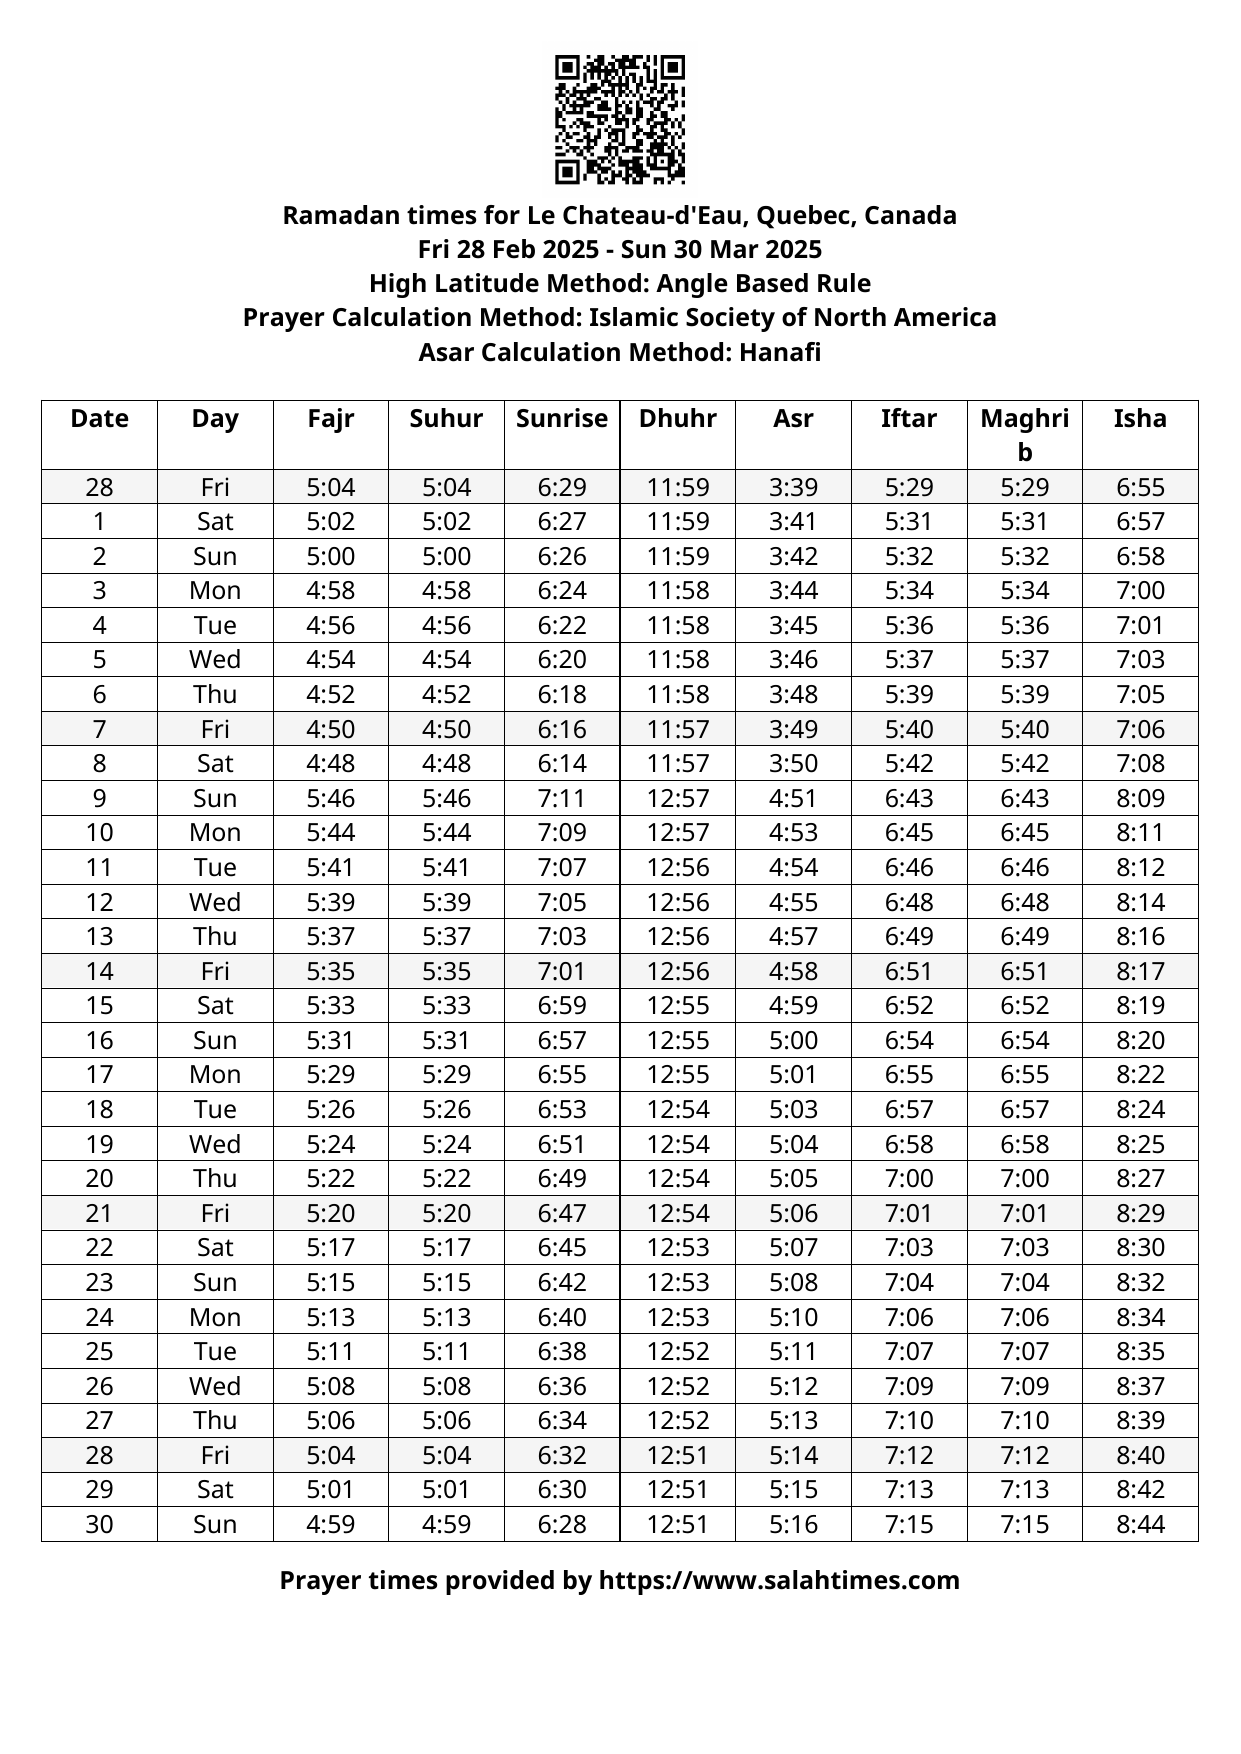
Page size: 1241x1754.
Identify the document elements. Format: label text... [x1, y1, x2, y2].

table_cell 10 [42, 816, 157, 849]
table_cell 5:11 [274, 1334, 388, 1368]
table_header Day [158, 401, 273, 469]
table_cell 5:08 [736, 1265, 851, 1299]
table_cell 11:58 [621, 677, 735, 711]
table_cell 5:22 [389, 1161, 504, 1195]
table_cell 24 [42, 1300, 157, 1333]
table_cell 5:31 [968, 504, 1082, 538]
table_cell 7:09 [968, 1369, 1082, 1402]
table_cell Sun [158, 1265, 273, 1299]
table_cell 6:48 [968, 885, 1082, 918]
table_cell 4:56 [389, 608, 504, 642]
table_cell Fri [158, 712, 273, 745]
table_cell 3:44 [736, 574, 851, 607]
table_cell 4:54 [274, 643, 388, 676]
table_cell 6:51 [968, 954, 1082, 987]
table_cell 7:15 [852, 1507, 967, 1541]
table_cell 4:54 [389, 643, 504, 676]
table_cell 12:52 [621, 1369, 735, 1402]
table_cell 1 [42, 504, 157, 538]
table_cell 7:01 [1083, 608, 1198, 642]
table_cell 4:50 [274, 712, 388, 745]
table_cell 6:51 [852, 954, 967, 987]
table_cell Fri [158, 1438, 273, 1472]
table_cell Sun [158, 1023, 273, 1057]
table_cell 6:45 [968, 816, 1082, 849]
table_header Suhur [389, 401, 504, 469]
table_cell Sat [158, 989, 273, 1022]
table_cell 6:36 [505, 1369, 619, 1402]
table_cell 5:46 [274, 781, 388, 814]
table_cell 5:15 [736, 1473, 851, 1506]
table_cell 6:51 [505, 1127, 619, 1160]
table_cell Mon [158, 1058, 273, 1091]
table_cell 7:03 [505, 919, 619, 953]
table_cell 8:44 [1083, 1507, 1198, 1541]
table_cell 5:29 [389, 1058, 504, 1091]
table_cell 3:41 [736, 504, 851, 538]
table_cell 29 [42, 1473, 157, 1506]
table_cell 12:53 [621, 1300, 735, 1333]
table_cell 6:55 [505, 1058, 619, 1091]
table_cell 2 [42, 539, 157, 572]
table_cell 7:10 [968, 1404, 1082, 1437]
table_cell 5:04 [736, 1127, 851, 1160]
table_cell 8:32 [1083, 1265, 1198, 1299]
table_cell 17 [42, 1058, 157, 1091]
table_cell 8:40 [1083, 1438, 1198, 1472]
table_cell 6:47 [505, 1196, 619, 1229]
table_header Fajr [274, 401, 388, 469]
table_cell 7:04 [968, 1265, 1082, 1299]
table_cell Tue [158, 608, 273, 642]
text Prayer times provided by https://www.salahtimes.com [42, 1563, 1198, 1597]
table_cell 5:14 [736, 1438, 851, 1472]
table_cell 5:39 [968, 677, 1082, 711]
table_cell 6:42 [505, 1265, 619, 1299]
table_cell 12:56 [621, 919, 735, 953]
table_cell 7:11 [505, 781, 619, 814]
table_cell Tue [158, 850, 273, 884]
table_cell 3:45 [736, 608, 851, 642]
table_cell 3:50 [736, 746, 851, 780]
table_cell 4:55 [736, 885, 851, 918]
table_cell 7:03 [1083, 643, 1198, 676]
table_cell Thu [158, 677, 273, 711]
table_cell 6:38 [505, 1334, 619, 1368]
table_cell 6:22 [505, 608, 619, 642]
table_cell 7:06 [968, 1300, 1082, 1333]
text Asar Calculation Method: Hanafi [42, 334, 1198, 368]
table_cell 6:57 [505, 1023, 619, 1057]
table_cell Fri [158, 954, 273, 987]
table_cell 4 [42, 608, 157, 642]
table_cell Thu [158, 919, 273, 953]
table_cell 5:13 [736, 1404, 851, 1437]
table_cell 11:57 [621, 712, 735, 745]
table_cell 8:29 [1083, 1196, 1198, 1229]
table_cell Sat [158, 1231, 273, 1264]
table_cell 3 [42, 574, 157, 607]
table_cell 6:14 [505, 746, 619, 780]
table_cell 6:53 [505, 1092, 619, 1126]
table_cell 13 [42, 919, 157, 953]
table_cell 7:01 [968, 1196, 1082, 1229]
table_cell 5:01 [389, 1473, 504, 1506]
table_cell 4:51 [736, 781, 851, 814]
table_cell 9 [42, 781, 157, 814]
table_cell 15 [42, 989, 157, 1022]
table_cell 6:52 [852, 989, 967, 1022]
table_cell 7:13 [852, 1473, 967, 1506]
table_cell 12:54 [621, 1092, 735, 1126]
table_cell 5:16 [736, 1507, 851, 1541]
table_cell 14 [42, 954, 157, 987]
table_cell 6:55 [968, 1058, 1082, 1091]
table_cell 5:35 [274, 954, 388, 987]
table_cell 6:34 [505, 1404, 619, 1437]
table_cell 5:32 [852, 539, 967, 572]
table_cell 7:15 [968, 1507, 1082, 1541]
table_cell 12:52 [621, 1334, 735, 1368]
table_cell 16 [42, 1023, 157, 1057]
table_cell 6:46 [852, 850, 967, 884]
table_cell 4:59 [736, 989, 851, 1022]
table_cell 12 [42, 885, 157, 918]
text High Latitude Method: Angle Based Rule [42, 266, 1198, 300]
table_cell 6:48 [852, 885, 967, 918]
table_cell 7:00 [968, 1161, 1082, 1195]
table_cell 5:24 [274, 1127, 388, 1160]
table_header Asr [736, 401, 851, 469]
table_cell 12:56 [621, 850, 735, 884]
table_cell 5:04 [274, 470, 388, 503]
table_cell 11:58 [621, 574, 735, 607]
table_cell 5:12 [736, 1369, 851, 1402]
table_cell 7:01 [505, 954, 619, 987]
table_cell 7:01 [852, 1196, 967, 1229]
table_cell 26 [42, 1369, 157, 1402]
table_cell 12:53 [621, 1265, 735, 1299]
picture [542, 41, 699, 198]
table_cell 6:26 [505, 539, 619, 572]
text Prayer Calculation Method: Islamic Society of North America [42, 300, 1198, 334]
table_cell 5:26 [389, 1092, 504, 1126]
table_cell 27 [42, 1404, 157, 1437]
table_cell 6:32 [505, 1438, 619, 1472]
table_cell Wed [158, 643, 273, 676]
table_cell 6:54 [852, 1023, 967, 1057]
table_cell Sun [158, 1507, 273, 1541]
table_cell 6:58 [1083, 539, 1198, 572]
table_cell Thu [158, 1404, 273, 1437]
table_cell 6:20 [505, 643, 619, 676]
table_cell 5:33 [389, 989, 504, 1022]
table_cell 6:49 [968, 919, 1082, 953]
table_cell 11:59 [621, 504, 735, 538]
table_cell 6:46 [968, 850, 1082, 884]
table_cell 11:57 [621, 746, 735, 780]
table_cell 6:16 [505, 712, 619, 745]
table_cell 21 [42, 1196, 157, 1229]
table_cell 4:57 [736, 919, 851, 953]
table_cell Tue [158, 1334, 273, 1368]
table_cell 5:32 [968, 539, 1082, 572]
table_cell Wed [158, 1127, 273, 1160]
table_cell 11:58 [621, 608, 735, 642]
table_cell 6:49 [505, 1161, 619, 1195]
table_cell 30 [42, 1507, 157, 1541]
text Fri 28 Feb 2025 - Sun 30 Mar 2025 [42, 232, 1198, 266]
table_cell 6:29 [505, 470, 619, 503]
table_cell 12:51 [621, 1473, 735, 1506]
table_cell 5:36 [968, 608, 1082, 642]
table_cell 12:53 [621, 1231, 735, 1264]
table_cell 3:46 [736, 643, 851, 676]
table_cell 5:39 [389, 885, 504, 918]
table_cell 7:00 [1083, 574, 1198, 607]
table_cell 4:48 [274, 746, 388, 780]
table_header Sunrise [505, 401, 619, 469]
table_cell 8:24 [1083, 1092, 1198, 1126]
table_cell 6:27 [505, 504, 619, 538]
table_cell 6:57 [968, 1092, 1082, 1126]
table_cell 5:29 [968, 470, 1082, 503]
text Ramadan times for Le Chateau-d'Eau, Quebec, Canada [42, 198, 1198, 232]
table_cell 7:06 [1083, 712, 1198, 745]
table_cell 3:48 [736, 677, 851, 711]
table_cell 5:34 [968, 574, 1082, 607]
table_cell 11:59 [621, 539, 735, 572]
table_cell 5:01 [736, 1058, 851, 1091]
table_cell 5 [42, 643, 157, 676]
table_header Date [42, 401, 157, 469]
table_cell 5:36 [852, 608, 967, 642]
table_cell 11:59 [621, 470, 735, 503]
table_cell 6:43 [968, 781, 1082, 814]
table_cell 4:52 [389, 677, 504, 711]
table_cell 8:19 [1083, 989, 1198, 1022]
table_cell 6:18 [505, 677, 619, 711]
table_cell 6:58 [968, 1127, 1082, 1160]
table_cell 12:54 [621, 1161, 735, 1195]
table_cell 5:44 [274, 816, 388, 849]
table_header Iftar [852, 401, 967, 469]
table_cell 7:06 [852, 1300, 967, 1333]
table_cell 7:12 [968, 1438, 1082, 1472]
table_cell 5:02 [389, 504, 504, 538]
table_cell 5:02 [274, 504, 388, 538]
table_header Maghrib [968, 401, 1082, 469]
table_cell Thu [158, 1161, 273, 1195]
table_cell 5:37 [274, 919, 388, 953]
table_cell 8:17 [1083, 954, 1198, 987]
table_cell 5:20 [274, 1196, 388, 1229]
table_cell 5:26 [274, 1092, 388, 1126]
table_cell Mon [158, 574, 273, 607]
table_cell 6:55 [1083, 470, 1198, 503]
table_cell 11:58 [621, 643, 735, 676]
table_cell 8:20 [1083, 1023, 1198, 1057]
table_cell 3:39 [736, 470, 851, 503]
table_cell 5:04 [274, 1438, 388, 1472]
table_cell 23 [42, 1265, 157, 1299]
table_cell 8:39 [1083, 1404, 1198, 1437]
table_cell 6:28 [505, 1507, 619, 1541]
table_cell Sat [158, 504, 273, 538]
table_cell 7:07 [968, 1334, 1082, 1368]
table_cell 5:34 [852, 574, 967, 607]
table_cell 8:12 [1083, 850, 1198, 884]
table_cell 3:49 [736, 712, 851, 745]
table_cell 11 [42, 850, 157, 884]
table_cell 12:54 [621, 1196, 735, 1229]
table_cell 8:34 [1083, 1300, 1198, 1333]
table_cell 12:55 [621, 989, 735, 1022]
table_cell 5:15 [389, 1265, 504, 1299]
table_cell 5:05 [736, 1161, 851, 1195]
table_cell 5:00 [389, 539, 504, 572]
table_cell 6:57 [1083, 504, 1198, 538]
table_cell 8:11 [1083, 816, 1198, 849]
table_cell 4:48 [389, 746, 504, 780]
table_cell 5:17 [389, 1231, 504, 1264]
table_cell 7 [42, 712, 157, 745]
table_cell 6:58 [852, 1127, 967, 1160]
table_cell 5:03 [736, 1092, 851, 1126]
table_cell 6:55 [852, 1058, 967, 1091]
table_cell 12:57 [621, 816, 735, 849]
table_cell 5:41 [389, 850, 504, 884]
table_cell Tue [158, 1092, 273, 1126]
table_cell 4:50 [389, 712, 504, 745]
table_cell 4:58 [274, 574, 388, 607]
table_cell Sun [158, 539, 273, 572]
table_cell 6:45 [505, 1231, 619, 1264]
table_cell 7:10 [852, 1404, 967, 1437]
table_cell 4:54 [736, 850, 851, 884]
table_cell 8:16 [1083, 919, 1198, 953]
table_cell 5:40 [852, 712, 967, 745]
table_cell 6:24 [505, 574, 619, 607]
table_cell 5:08 [389, 1369, 504, 1402]
table_cell 12:56 [621, 885, 735, 918]
table_cell Fri [158, 470, 273, 503]
table_cell 28 [42, 470, 157, 503]
table_cell 6:45 [852, 816, 967, 849]
table_cell Sat [158, 746, 273, 780]
table_cell 6 [42, 677, 157, 711]
table_cell Sat [158, 1473, 273, 1506]
table_header Isha [1083, 401, 1198, 469]
table_cell 5:11 [736, 1334, 851, 1368]
table_cell 6:59 [505, 989, 619, 1022]
table_cell 6:57 [852, 1092, 967, 1126]
table_cell 20 [42, 1161, 157, 1195]
table_cell 4:58 [389, 574, 504, 607]
table_cell 19 [42, 1127, 157, 1160]
table_cell 8:22 [1083, 1058, 1198, 1091]
table_cell 22 [42, 1231, 157, 1264]
table_cell 4:58 [736, 954, 851, 987]
table_cell 5:44 [389, 816, 504, 849]
table_header Dhuhr [621, 401, 735, 469]
table_cell 12:54 [621, 1127, 735, 1160]
table_cell 5:06 [736, 1196, 851, 1229]
table_cell 5:37 [389, 919, 504, 953]
table_cell 6:54 [968, 1023, 1082, 1057]
table_cell 5:42 [852, 746, 967, 780]
table_cell 7:07 [852, 1334, 967, 1368]
table_cell 12:51 [621, 1507, 735, 1541]
table_cell 5:33 [274, 989, 388, 1022]
table_cell 5:17 [274, 1231, 388, 1264]
table_cell 5:35 [389, 954, 504, 987]
table_cell 8:27 [1083, 1161, 1198, 1195]
table_cell 5:46 [389, 781, 504, 814]
table_cell 5:39 [852, 677, 967, 711]
table_cell 5:01 [274, 1473, 388, 1506]
table_cell 18 [42, 1092, 157, 1126]
table_cell 6:49 [852, 919, 967, 953]
table_cell 7:13 [968, 1473, 1082, 1506]
table_cell 5:04 [389, 1438, 504, 1472]
table_cell 8:30 [1083, 1231, 1198, 1264]
table_cell 12:51 [621, 1438, 735, 1472]
table_cell 12:52 [621, 1404, 735, 1437]
table_cell 8:42 [1083, 1473, 1198, 1506]
table_cell 5:31 [852, 504, 967, 538]
table_cell 5:06 [274, 1404, 388, 1437]
table_cell 4:59 [389, 1507, 504, 1541]
table_cell 6:30 [505, 1473, 619, 1506]
table_cell 7:03 [852, 1231, 967, 1264]
table_cell 7:08 [1083, 746, 1198, 780]
table_cell 5:31 [274, 1023, 388, 1057]
table_cell 5:15 [274, 1265, 388, 1299]
table_cell 5:22 [274, 1161, 388, 1195]
table_cell 5:07 [736, 1231, 851, 1264]
table_cell 5:10 [736, 1300, 851, 1333]
table_cell 7:05 [1083, 677, 1198, 711]
table_cell 5:24 [389, 1127, 504, 1160]
table_cell 5:37 [968, 643, 1082, 676]
table_cell 4:52 [274, 677, 388, 711]
table_cell 5:06 [389, 1404, 504, 1437]
table_cell 7:00 [852, 1161, 967, 1195]
table_cell 5:31 [389, 1023, 504, 1057]
table_cell 5:11 [389, 1334, 504, 1368]
table_cell 12:56 [621, 954, 735, 987]
table_cell 8:25 [1083, 1127, 1198, 1160]
table_cell 12:55 [621, 1058, 735, 1091]
table_cell 8:37 [1083, 1369, 1198, 1402]
table_cell 5:20 [389, 1196, 504, 1229]
table_cell 25 [42, 1334, 157, 1368]
table_cell 7:04 [852, 1265, 967, 1299]
table_cell 7:09 [852, 1369, 967, 1402]
table_cell 5:04 [389, 470, 504, 503]
table_cell 8:35 [1083, 1334, 1198, 1368]
table_cell 7:05 [505, 885, 619, 918]
table_cell 3:42 [736, 539, 851, 572]
table_cell Wed [158, 885, 273, 918]
table_cell Wed [158, 1369, 273, 1402]
table_cell 4:59 [274, 1507, 388, 1541]
table_cell 12:57 [621, 781, 735, 814]
table_cell 5:37 [852, 643, 967, 676]
table_cell 12:55 [621, 1023, 735, 1057]
table_cell 4:53 [736, 816, 851, 849]
table_cell 5:40 [968, 712, 1082, 745]
table_cell Sun [158, 781, 273, 814]
table_cell 5:39 [274, 885, 388, 918]
table_cell Mon [158, 1300, 273, 1333]
table_cell 5:29 [852, 470, 967, 503]
table_cell 6:43 [852, 781, 967, 814]
table_cell 8 [42, 746, 157, 780]
table_cell 28 [42, 1438, 157, 1472]
table_cell 5:00 [736, 1023, 851, 1057]
table_cell 5:08 [274, 1369, 388, 1402]
table_cell 6:52 [968, 989, 1082, 1022]
table_cell 6:40 [505, 1300, 619, 1333]
table_cell 8:14 [1083, 885, 1198, 918]
table_cell 4:56 [274, 608, 388, 642]
table_cell 7:07 [505, 850, 619, 884]
table_cell 5:00 [274, 539, 388, 572]
table_cell 8:09 [1083, 781, 1198, 814]
table_cell 5:42 [968, 746, 1082, 780]
table_cell 7:09 [505, 816, 619, 849]
table_cell 7:03 [968, 1231, 1082, 1264]
table_cell 5:13 [389, 1300, 504, 1333]
table_cell 5:29 [274, 1058, 388, 1091]
table_cell 5:13 [274, 1300, 388, 1333]
table_cell 7:12 [852, 1438, 967, 1472]
table_cell Mon [158, 816, 273, 849]
table_cell 5:41 [274, 850, 388, 884]
table_cell Fri [158, 1196, 273, 1229]
